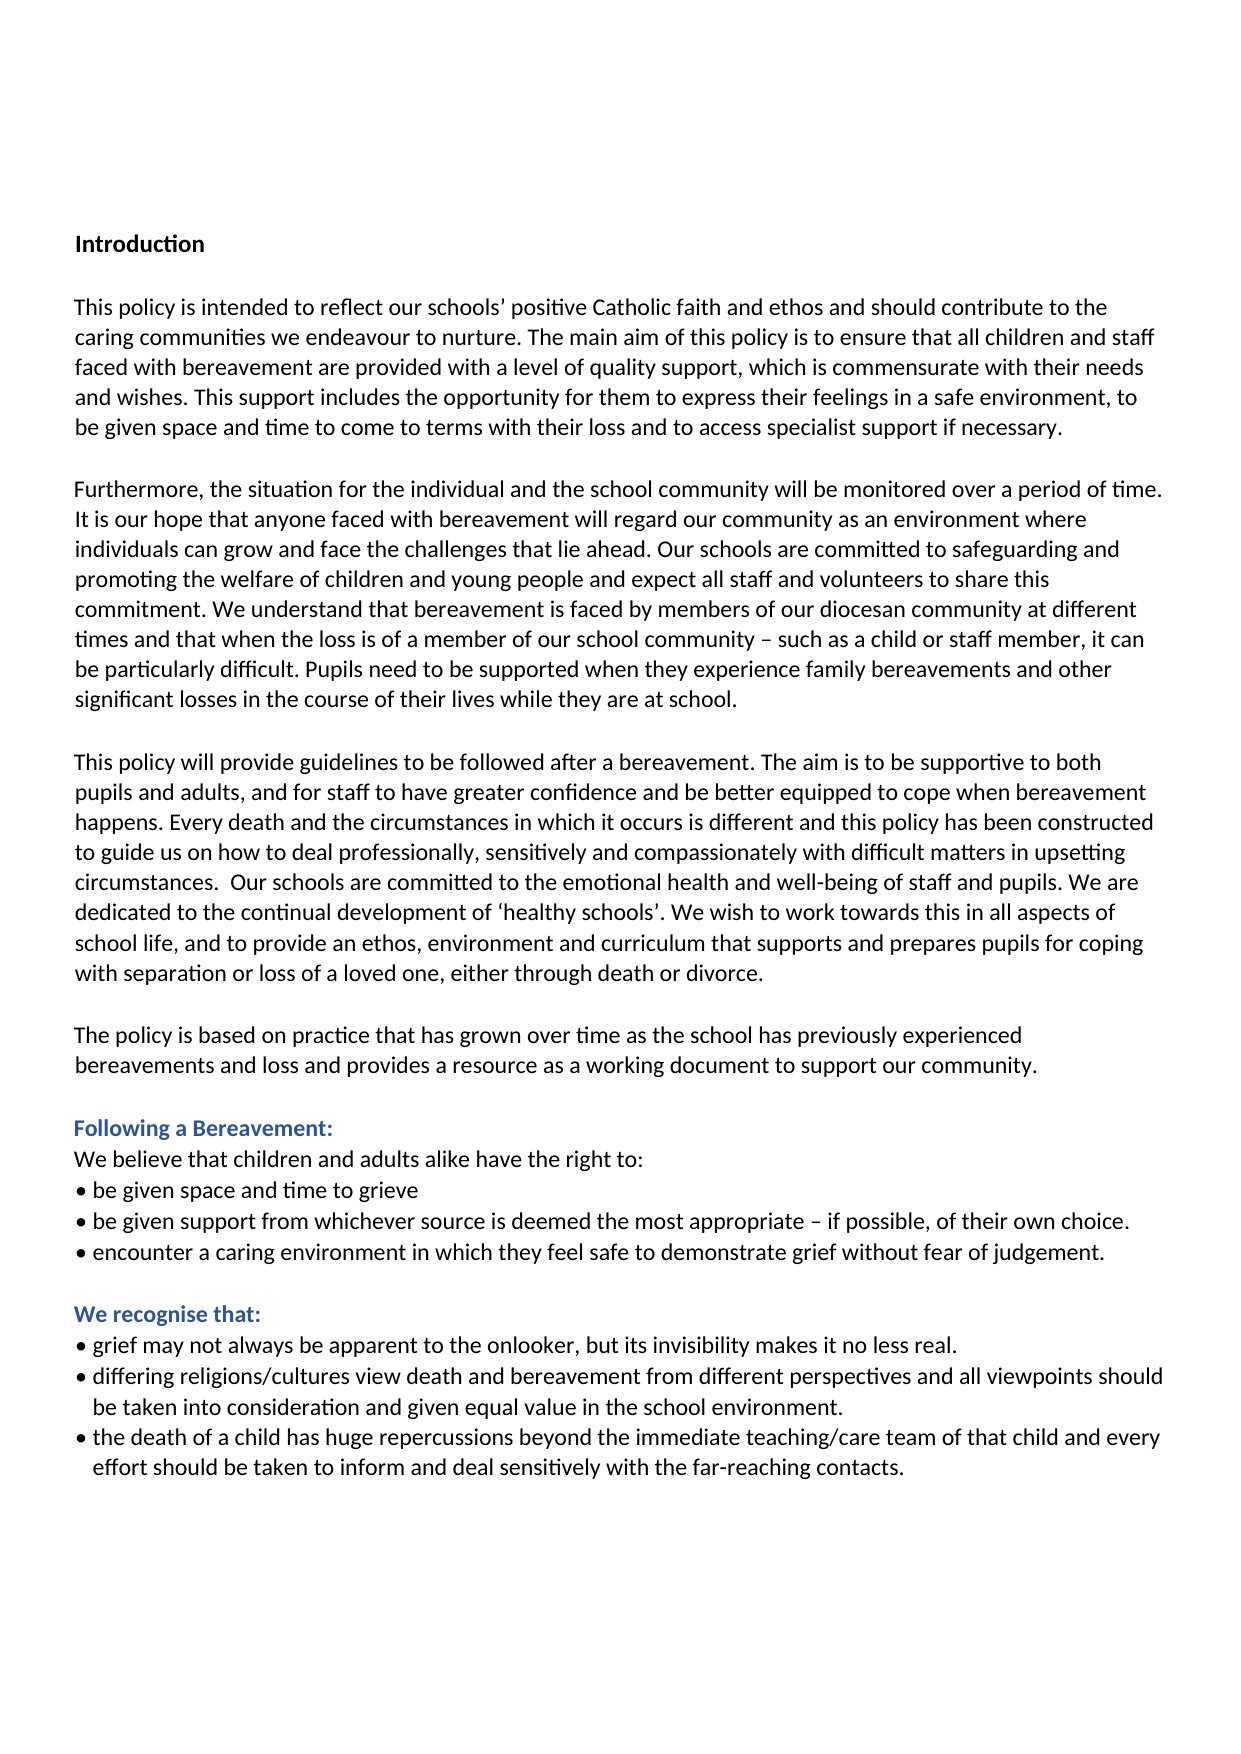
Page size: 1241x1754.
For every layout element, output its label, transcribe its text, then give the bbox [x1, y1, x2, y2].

text This policy will provide guidelines to be followed after a bereavement. The aim is to be supportive to both pupils and adults, and for staff to have greater confidence and be better equipped to cope when bereavement happens. Every death and the circumstances in which it occurs is different and this policy has been constructed to guide us on how to deal professionally, sensitively and compassionately with difficult matters in upsetting circumstances. Our schools are committed to the emotional health and well-being of staff and pupils. We are dedicated to the continual development of ‘healthy schools’. We wish to work towards this in all aspects of school life, and to provide an ethos, environment and curriculum that supports and prepares pupils for coping with separation or loss of a loved one, either through death or divorce. [73, 747, 1165, 987]
list the death of a child has huge repercussions beyond the immediate teaching/care team of that child and every effort should be taken to inform and deal sensitively with the far-reaching contacts. [75, 1422, 1165, 1482]
text We recognise that: [73, 1299, 1165, 1328]
text We believe that children and adults alike have the right to: [73, 1144, 1165, 1173]
list be given space and time to grieve [75, 1175, 1165, 1204]
list grief may not always be apparent to the onlooker, but its invisibility makes it no less real. [75, 1331, 1165, 1360]
list be given support from whichever source is deemed the most appropriate – if possible, of their own choice. [75, 1206, 1165, 1235]
text This policy is intended to reflect our schools’ positive Catholic faith and ethos and should contribute to the caring communities we endeavour to nurture. The main aim of this policy is to ensure that all children and staff faced with bereavement are provided with a level of quality support, which is commensurate with their needs and wishes. This support includes the opportunity for them to express their feelings in a safe environment, to be given space and time to come to terms with their loss and to access specialist support if necessary. [73, 292, 1165, 441]
text Following a Bereavement: [73, 1113, 1165, 1142]
subtitle Introduction [75, 228, 1165, 258]
list differing religions/cultures view death and bereavement from different perspectives and all viewpoints should be taken into consideration and given equal value in the school environment. [75, 1361, 1165, 1421]
list encounter a caring environment in which they feel safe to demonstrate grief without fear of judgement. [75, 1237, 1165, 1266]
text Furthermore, the situation for the individual and the school community will be monitored over a period of time. It is our hope that anyone faced with bereavement will regard our community as an environment where individuals can grow and face the challenges that lie ahead. Our schools are committed to safeguarding and promoting the welfare of children and young people and expect all staff and volunteers to share this commitment. We understand that bereavement is faced by members of our diocesan community at different times and that when the loss is of a member of our school community – such as a child or staff member, it can be particularly difficult. Pupils need to be supported when they experience family bereavements and other significant losses in the course of their lives while they are at school. [73, 474, 1165, 714]
text The policy is based on practice that has grown over time as the school has previously experienced bereavements and loss and provides a resource as a working document to support our community. [73, 1020, 1165, 1079]
